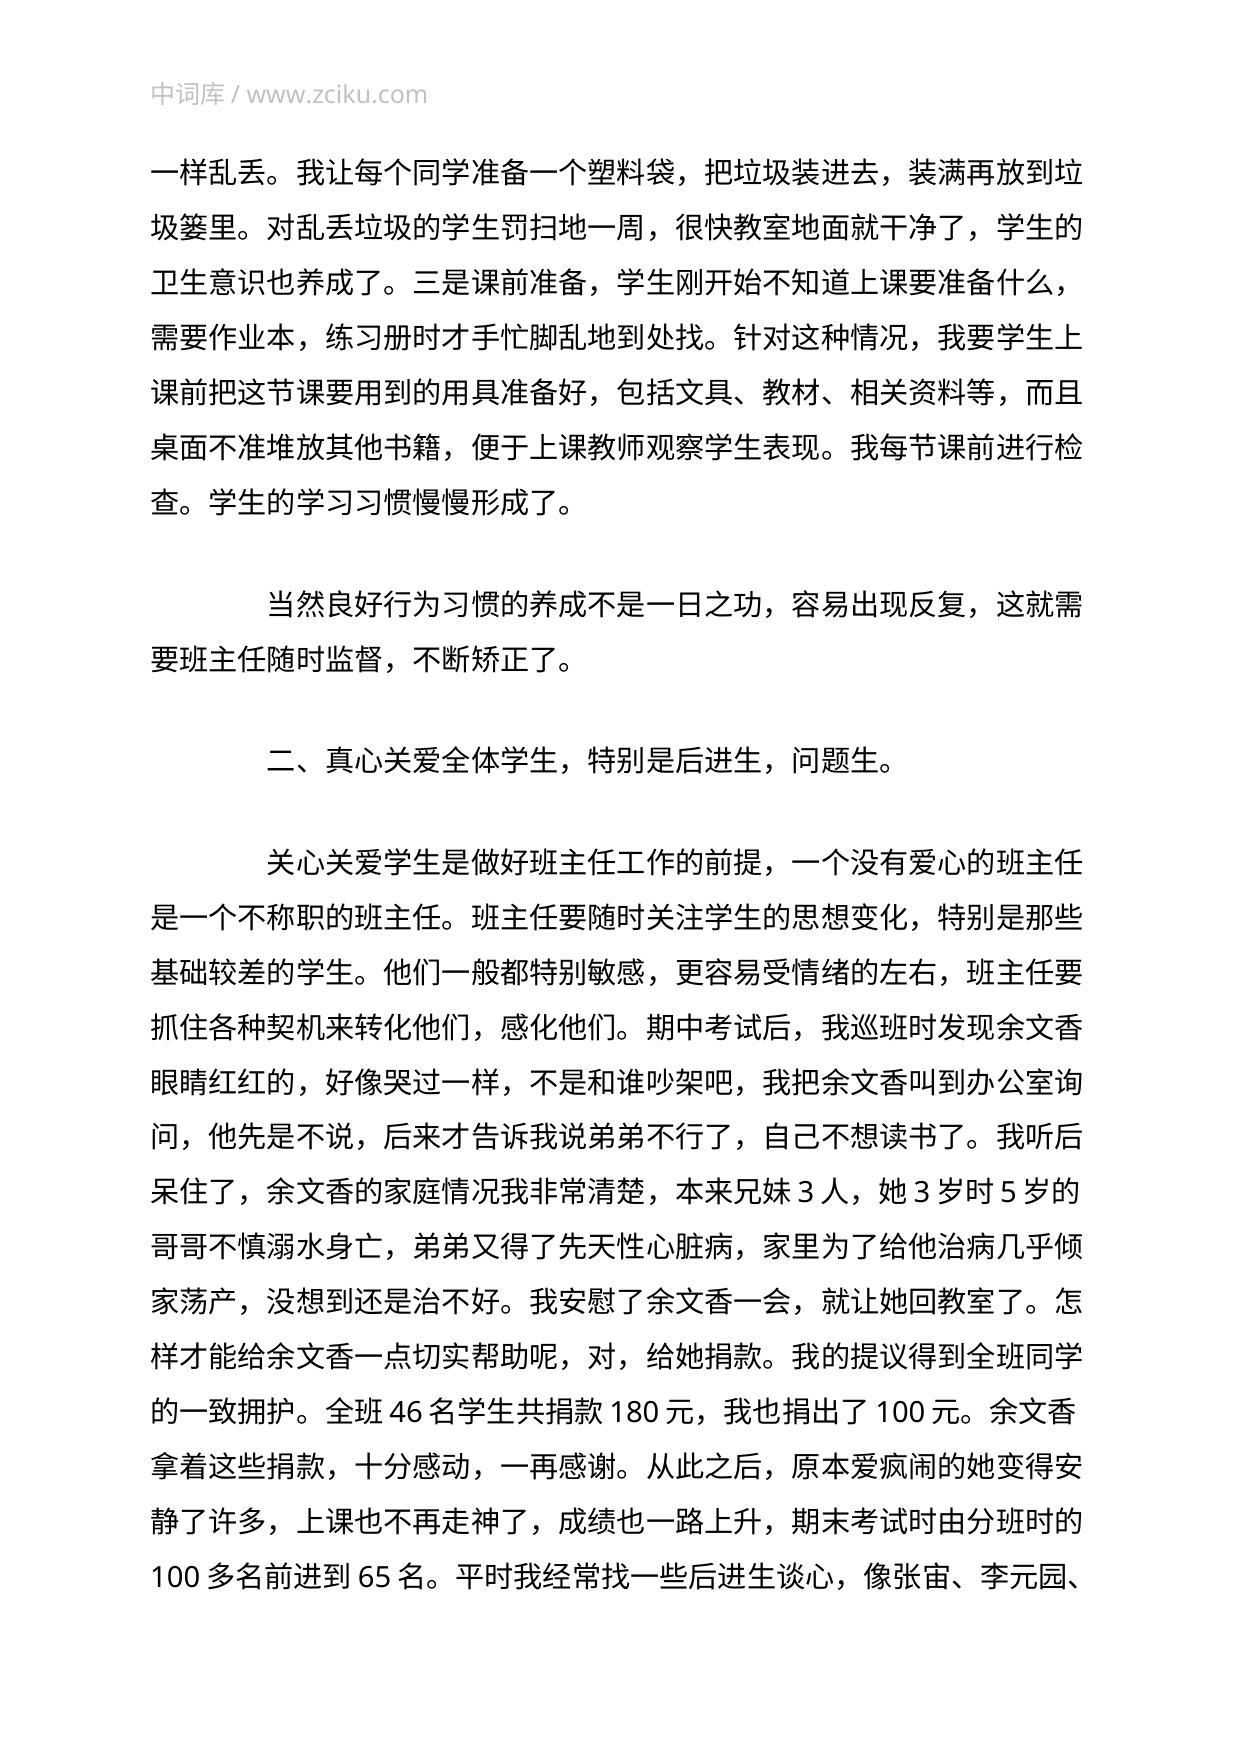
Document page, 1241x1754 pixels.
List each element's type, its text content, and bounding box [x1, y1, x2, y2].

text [150, 150, 1090, 522]
text 二、真心关爱全体学生，特别是后进生，问题生。 [150, 738, 1090, 780]
text 当然良好行为习惯的养成不是一日之功，容易出现反复，这就需要班主任随时监督，不断矫正了。 [150, 581, 1090, 678]
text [150, 839, 1090, 1596]
